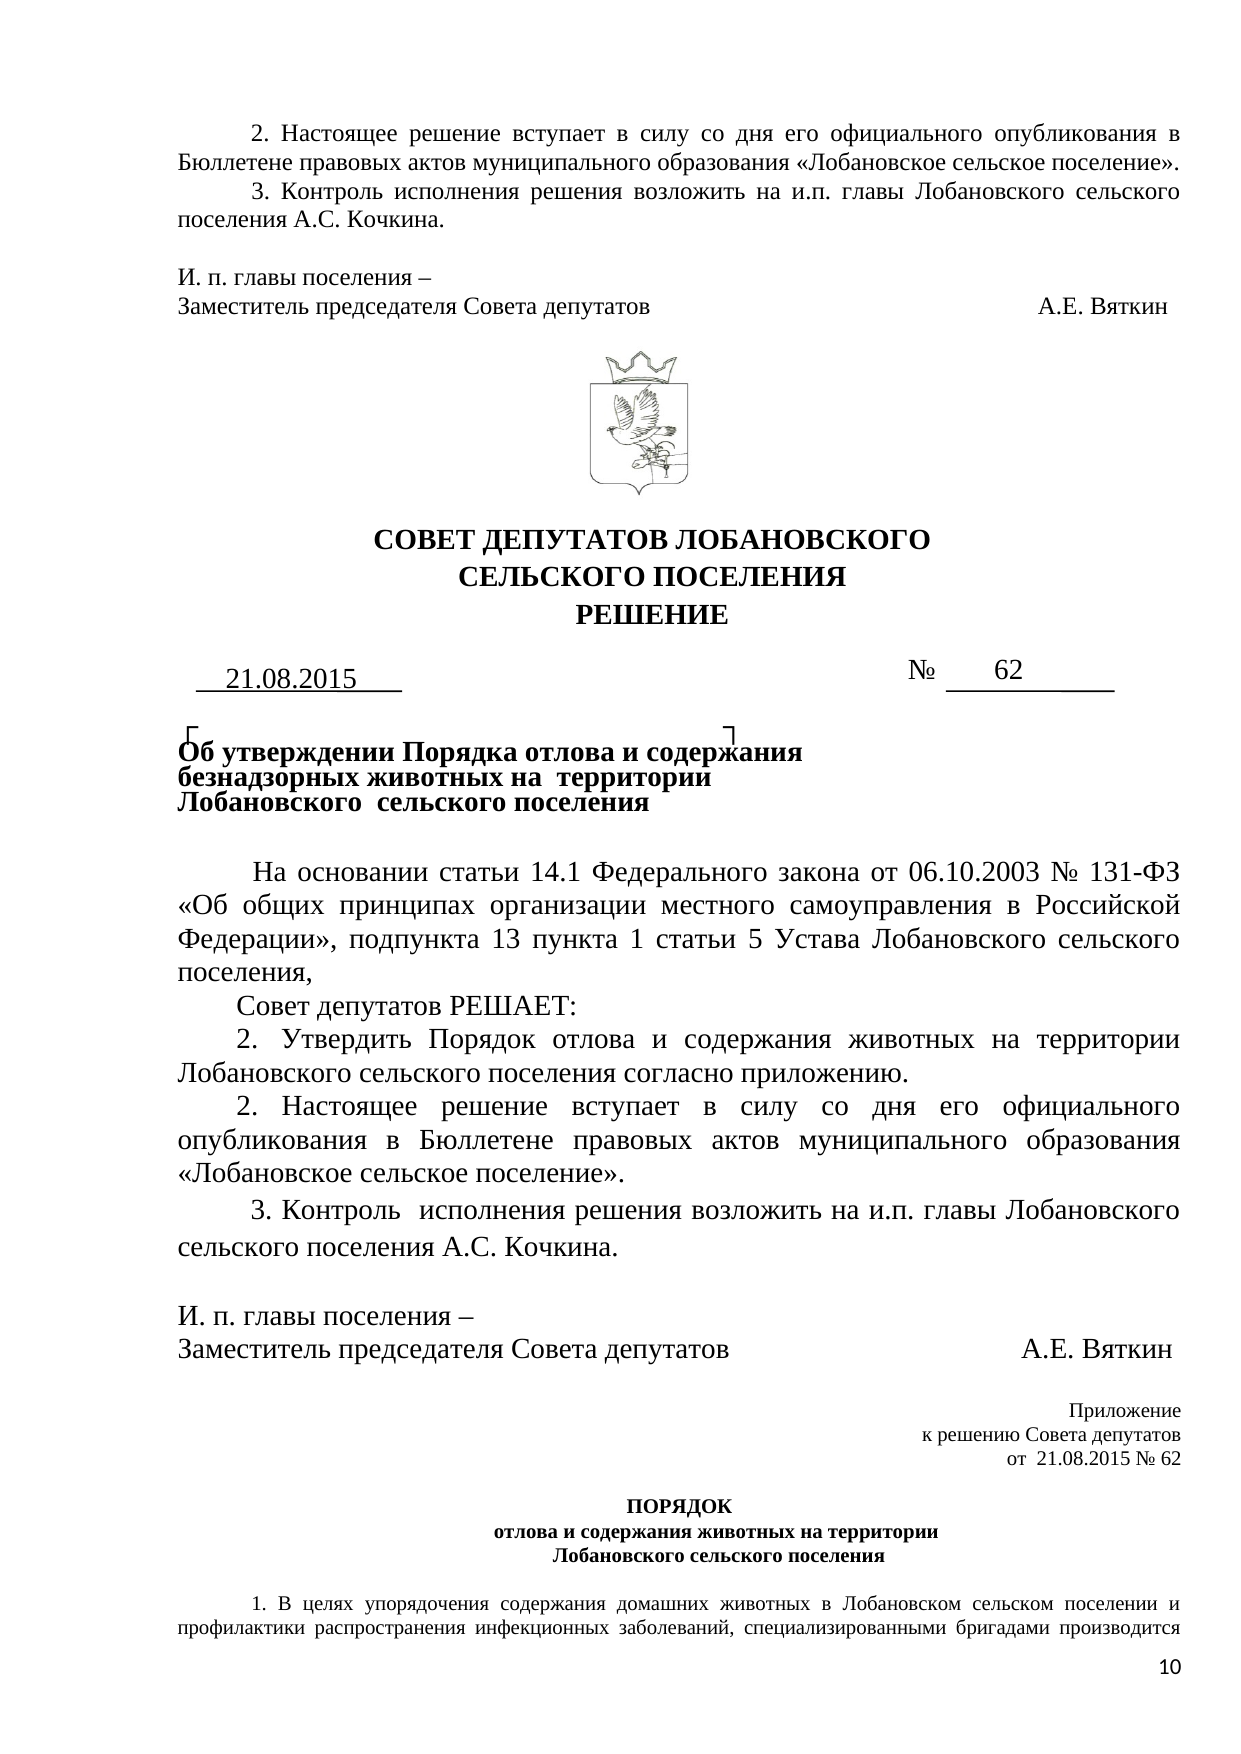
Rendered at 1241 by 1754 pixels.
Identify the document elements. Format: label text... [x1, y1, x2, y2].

text от 21.08.2015 № 62 [177, 1446, 1181, 1470]
text 3. Контроль исполнения решения возложить на и.п. главы Лобановского сельского поселения А.С. Кочкина. [177, 1189, 1181, 1264]
text На основании статьи 14.1 Федерального закона от 06.10.2003 № 131-ФЗ «Об общих принципах организации местного самоуправления в Российской Федерации», подпункта 13 пункта 1 статьи 5 Устава Лобановского сельского поселения, [177, 854, 1181, 988]
text Совет депутатов РЕШАЕТ: [177, 988, 1181, 1021]
text Заместитель председателя Совета депутатов А.Е. Вяткин [177, 1331, 1181, 1365]
text к решению Совета депутатов [177, 1422, 1181, 1446]
text отлова и содержания животных на территории [177, 1518, 1181, 1543]
text ПОРЯДОК [177, 1494, 1181, 1518]
text Об утверждении Порядка отлова и содержания безнадзорных животных на территории Лобановского сельского поселения [177, 741, 827, 816]
text Лобановского сельского поселения [177, 1543, 1181, 1567]
text 2. Настоящее решение вступает в силу со дня его официального опубликования в Бюллетене правовых актов муниципального образования «Лобановское сельское поселение». [177, 1088, 1181, 1189]
list Утвердить Порядок отлова и содержания животных на территории Лобановского сельского поселения согласно приложению. [177, 1021, 1181, 1088]
table_header [177, 320, 1240, 454]
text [177, 1591, 1181, 1639]
picture [571, 454, 703, 510]
text 3. Контроль исполнения решения возложить на и.п. главы Лобановского сельского поселения А.С. Кочкина. [177, 176, 1181, 233]
text Приложение [177, 1398, 1181, 1422]
text Заместитель председателя Совета депутатов А.Е. Вяткин [177, 291, 1181, 319]
text И. п. главы поселения – [177, 262, 1181, 291]
text 2. Настоящее решение вступает в силу со дня его официального опубликования в Бюллетене правовых актов муниципального образования «Лобановское сельское поселение». [177, 118, 1181, 176]
text И. п. главы поселения – [177, 1298, 1181, 1331]
text ┌ ┐ [177, 716, 1181, 741]
